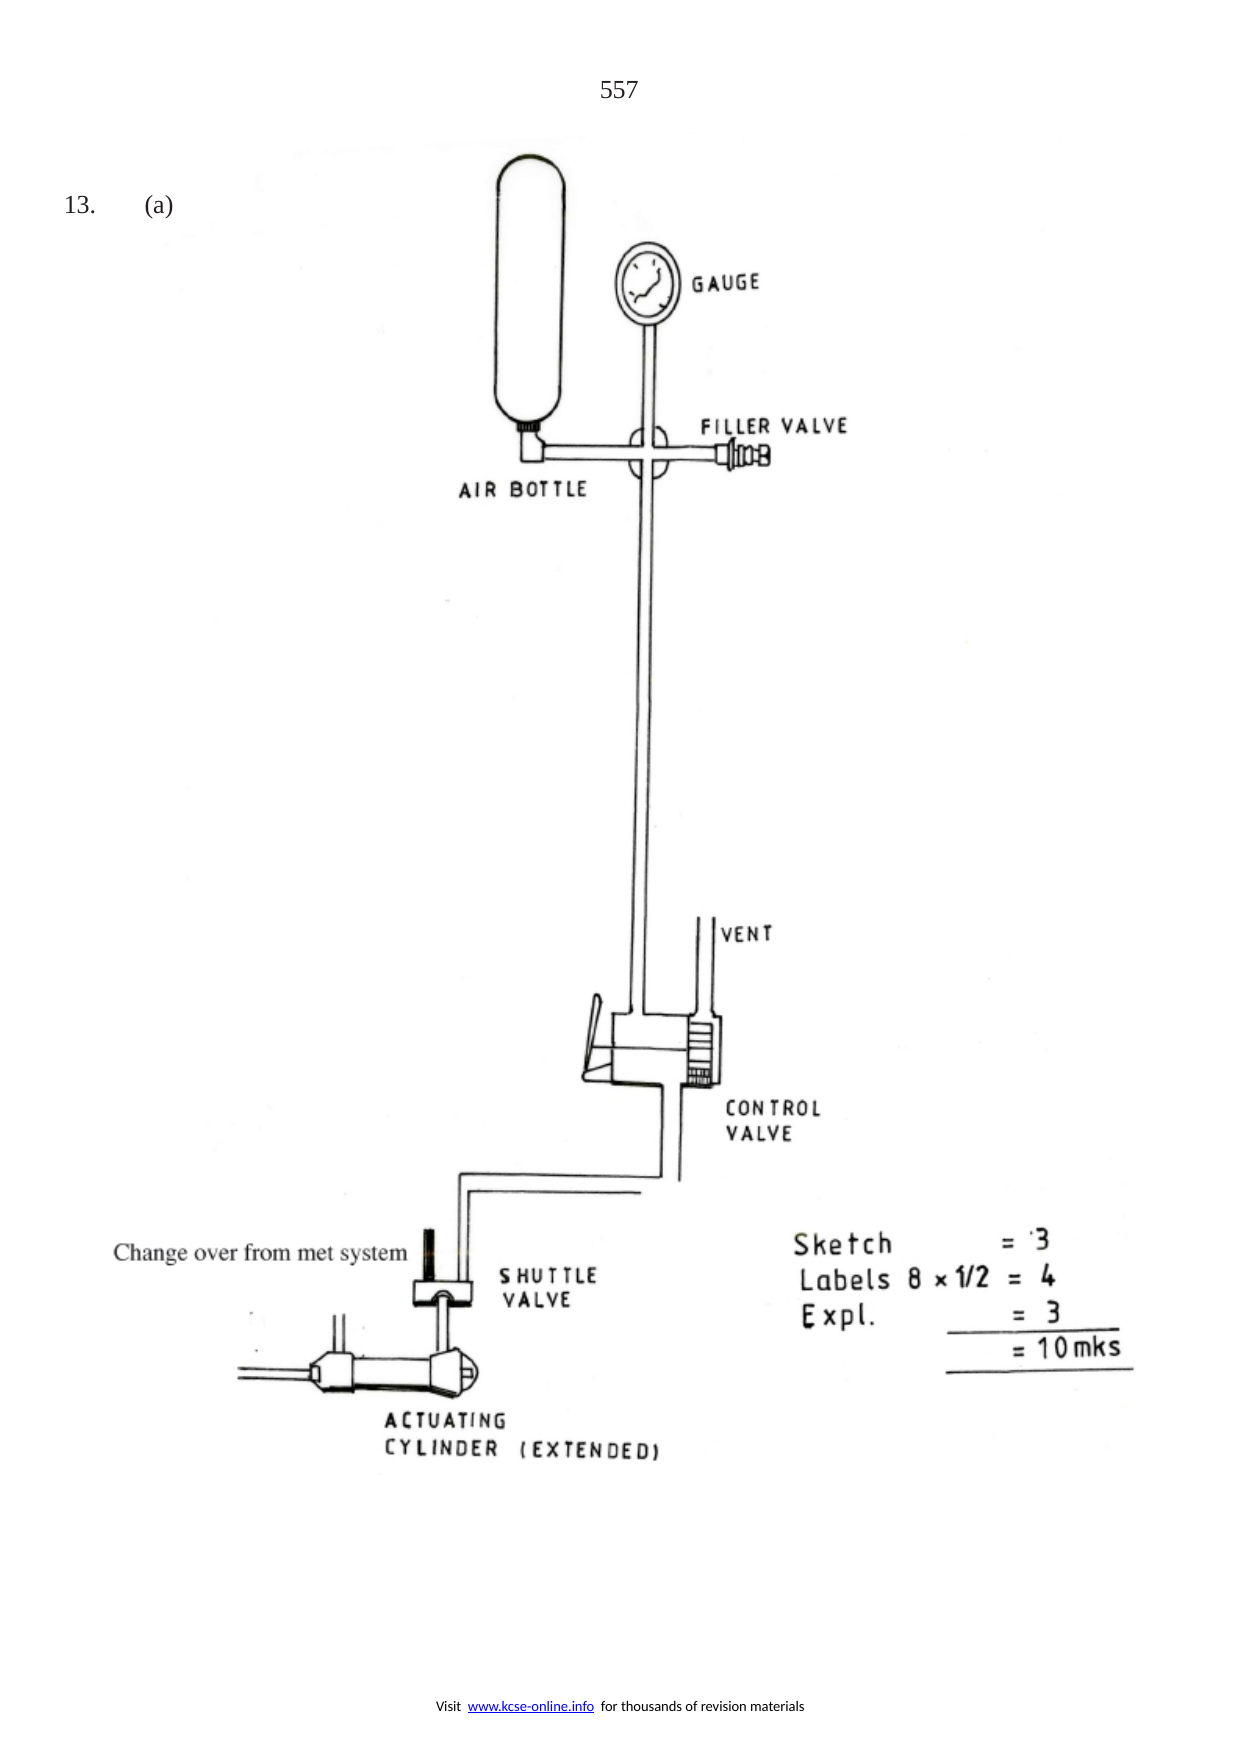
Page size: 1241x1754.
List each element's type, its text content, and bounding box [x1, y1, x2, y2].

text 13. (a) [34, 168, 1240, 225]
picture [100, 225, 1140, 1475]
text 557 [34, 52, 1240, 111]
picture [100, 131, 1140, 168]
